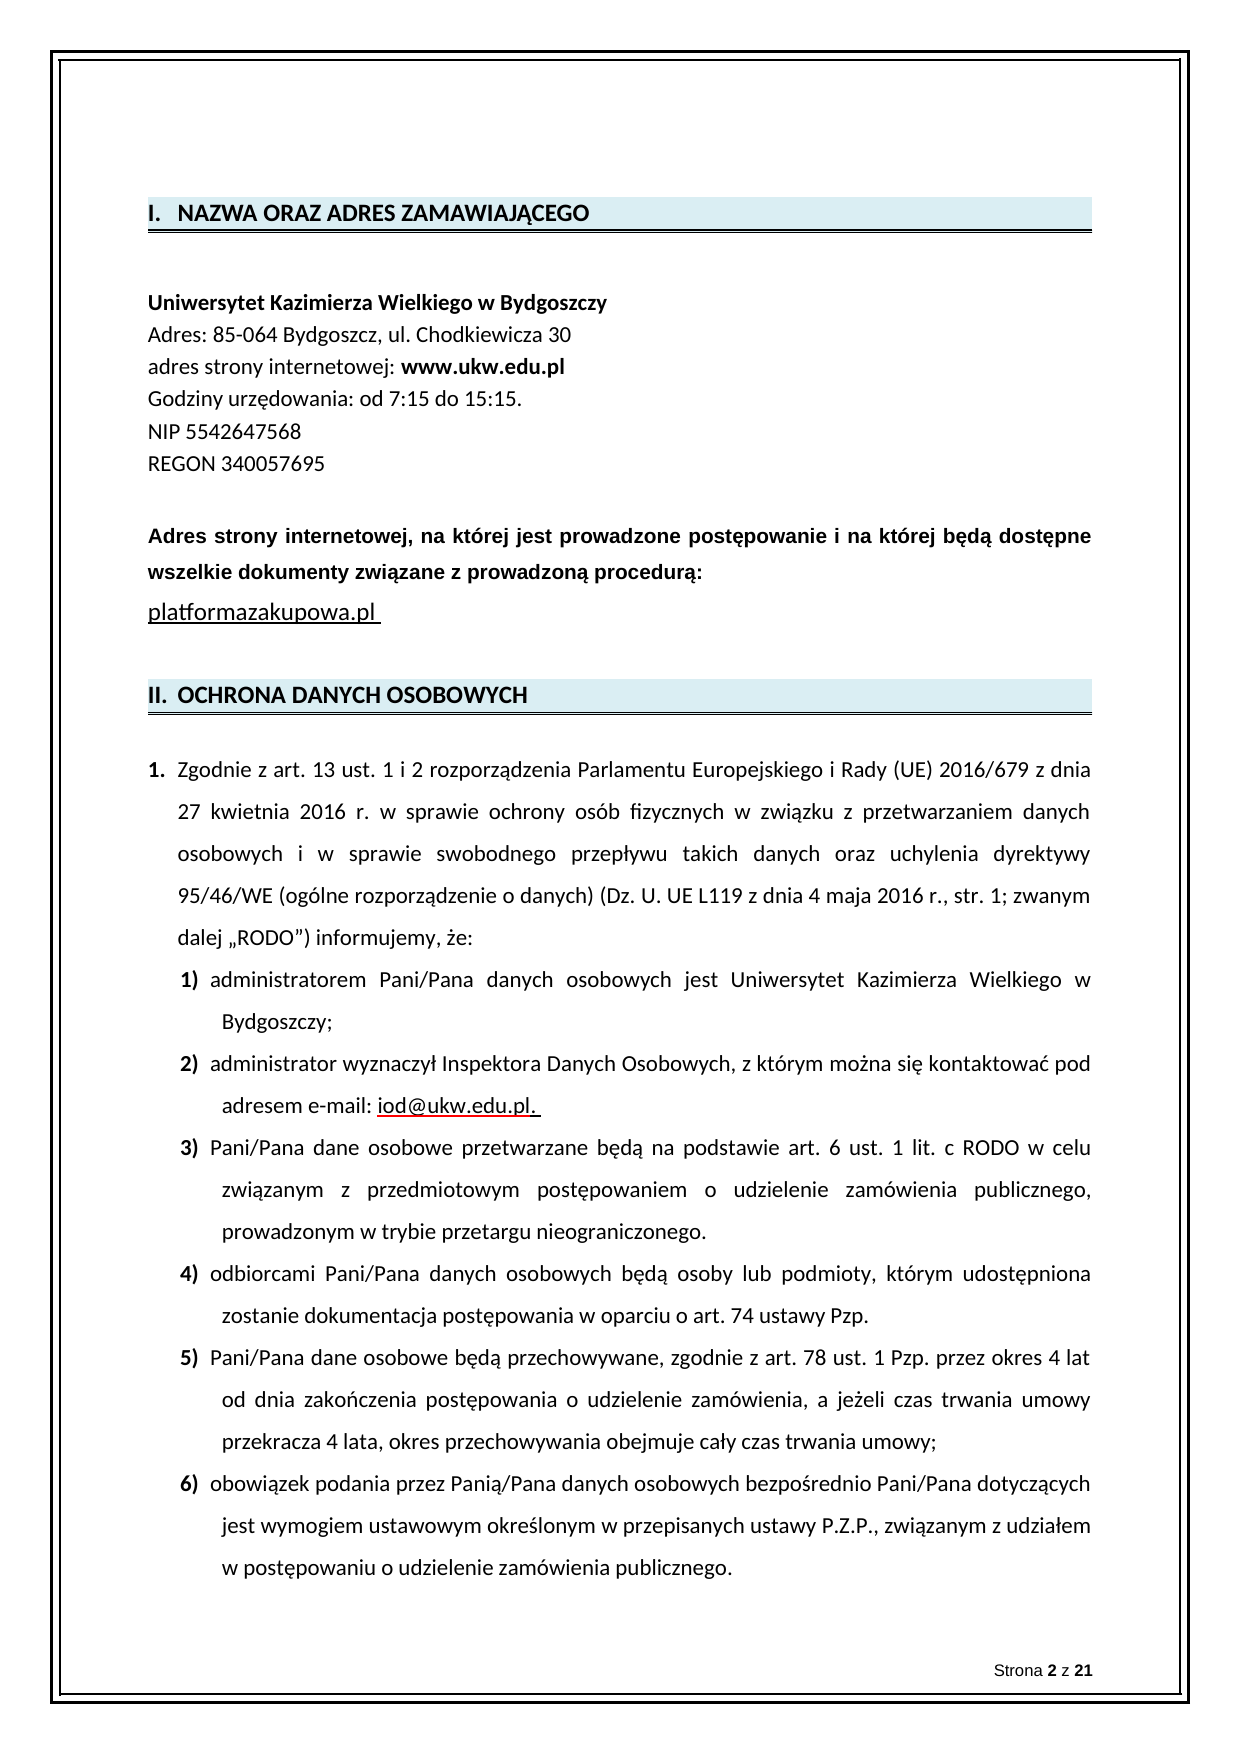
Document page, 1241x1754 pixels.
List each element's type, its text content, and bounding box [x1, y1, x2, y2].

text Uniwersytet Kazimierza Wielkiego w Bydgoszczy [148, 288, 1093, 316]
text REGON 340057695 [148, 449, 1093, 477]
text adres strony internetowej: www.ukw.edu.pl [148, 352, 1093, 380]
text platformazakupowa.pl [148, 596, 1092, 627]
list Pani/Pana dane osobowe będą przechowywane, zgodnie z art. 78 ust. 1 Pzp. przez okres 4 lat od dnia zakończenia postępowania o udzielenie zamówienia, a jeżeli czas trwania umowy przekracza 4 lata, okres przechowywania obejmuje cały czas trwania umowy; [180, 1343, 1092, 1455]
list Zgodnie z art. 13 ust. 1 i 2 rozporządzenia Parlamentu Europejskiego i Rady (UE) 2016/679 z dnia 27 kwietnia 2016 r. w sprawie ochrony osób fizycznych w związku z przetwarzaniem danych osobowych i w sprawie swobodnego przepływu takich danych oraz uchylenia dyrektywy 95/46/WE (ogólne rozporządzenie o danych) (Dz. U. UE L119 z dnia 4 maja 2016 r., str. 1; zwanym dalej „RODO”) informujemy, że: [148, 755, 1092, 951]
list Pani/Pana dane osobowe przetwarzane będą na podstawie art. 6 ust. 1 lit. c RODO w celu związanym z przedmiotowym postępowaniem o udzielenie zamówienia publicznego, prowadzonym w trybie przetargu nieograniczonego. [180, 1133, 1092, 1245]
text Godziny urzędowania: od 7:15 do 15:15. [148, 384, 1093, 413]
list odbiorcami Pani/Pana danych osobowych będą osoby lub podmioty, którym udostępniona zostanie dokumentacja postępowania w oparciu o art. 74 ustawy Pzp. [180, 1259, 1092, 1329]
list obowiązek podania przez Panią/Pana danych osobowych bezpośrednio Pani/Pana dotyczących jest wymogiem ustawowym określonym w przepisanych ustawy P.Z.P., związanym z udziałem w postępowaniu o udzielenie zamówienia publicznego. [180, 1469, 1092, 1581]
text NIP 5542647568 [148, 417, 1093, 445]
list administratorem Pani/Pana danych osobowych jest Uniwersytet Kazimierza Wielkiego w Bydgoszczy; [180, 965, 1092, 1035]
text Adres strony internetowej, na której jest prowadzone postępowanie i na której będą dostępne wszelkie dokumenty związane z prowadzoną procedurą: [148, 524, 1092, 584]
text Adres: 85-064 Bydgoszcz, ul. Chodkiewicza 30 [148, 320, 1093, 348]
list administrator wyznaczył Inspektora Danych Osobowych, z którym można się kontaktować pod adresem e-mail: iod@ukw.edu.pl. [180, 1049, 1092, 1119]
list OCHRONA DANYCH OSOBOWYCH [148, 679, 1092, 712]
list NAZWA ORAZ ADRES ZAMAWIAJĄCEGO [148, 197, 1092, 229]
